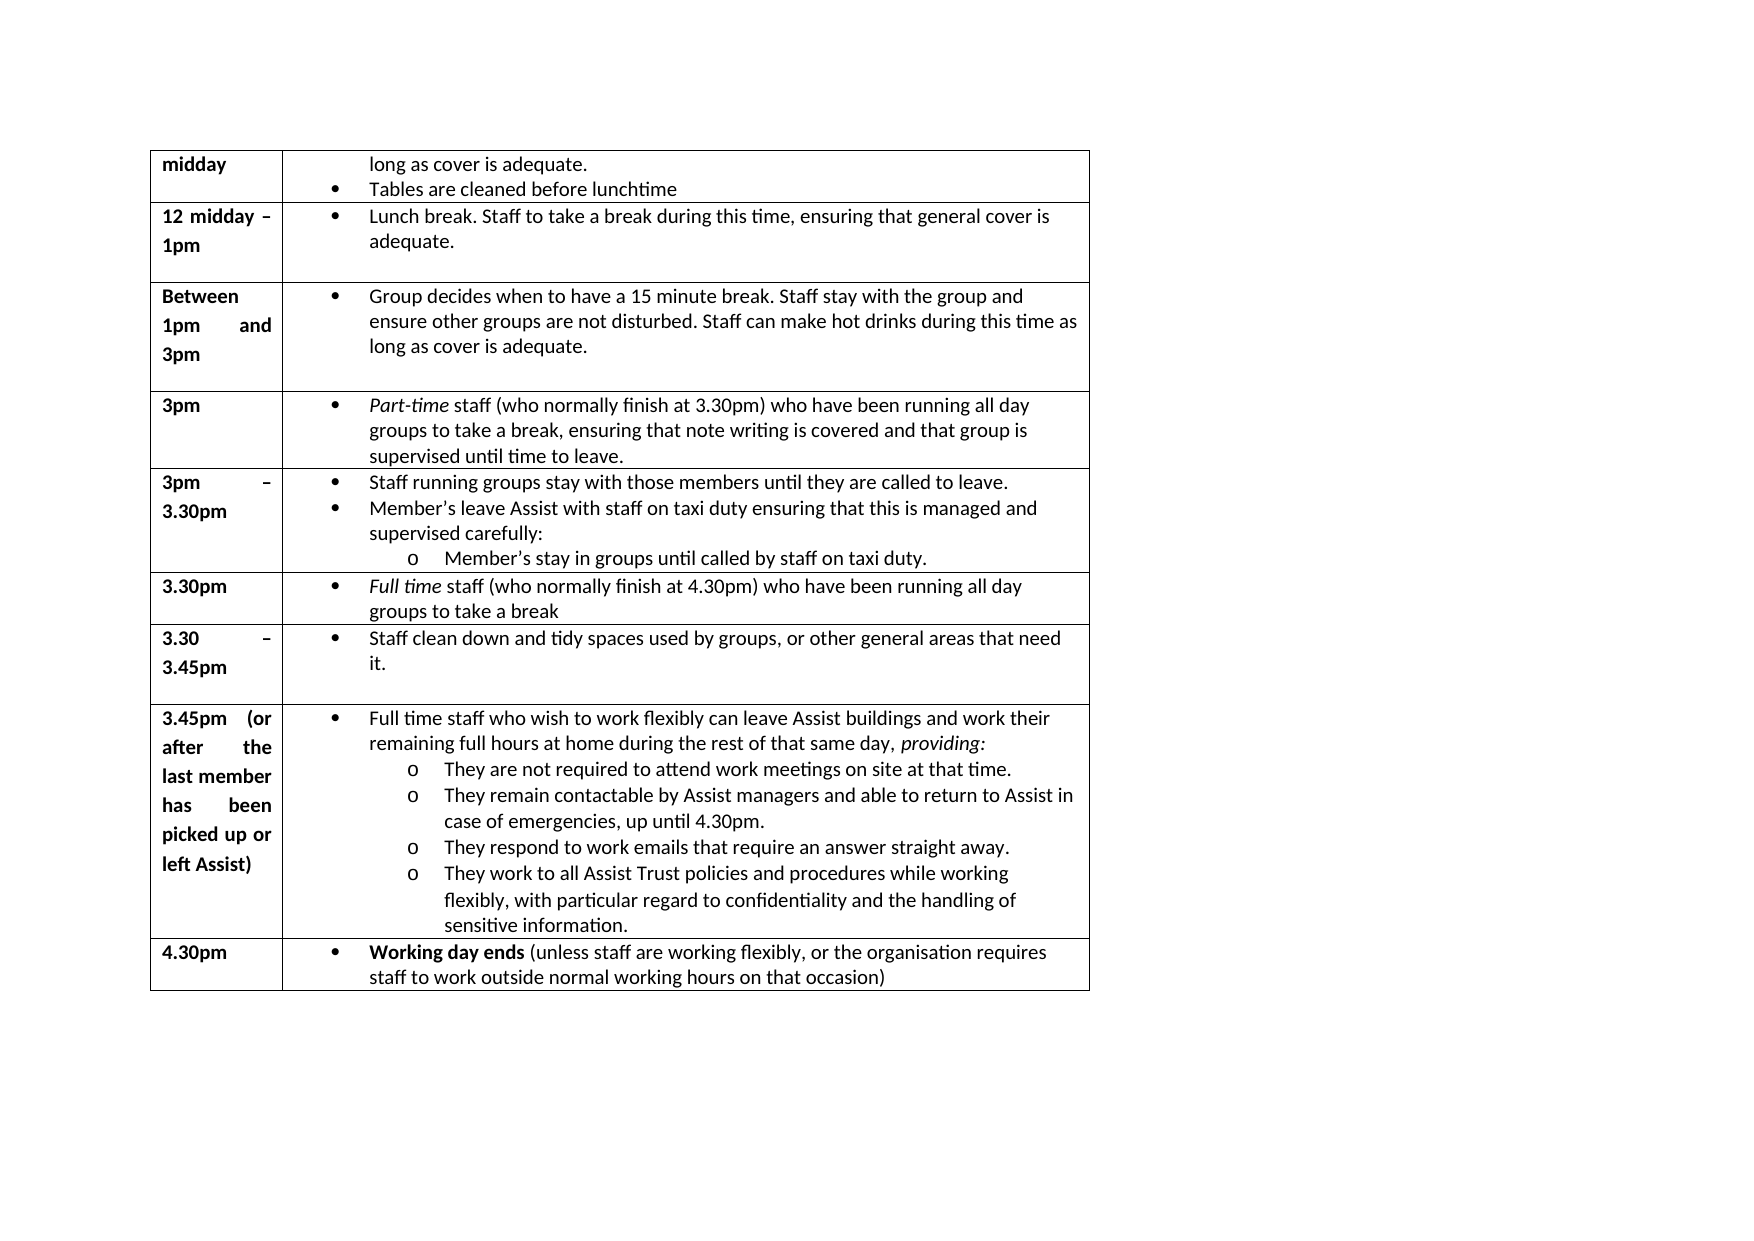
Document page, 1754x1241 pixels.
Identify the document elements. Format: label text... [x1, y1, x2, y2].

table_cell Lunch break. Staff to take a break during this time, ensuring that general cover is adequate. [283, 203, 1089, 282]
table_cell 3pm – 3.30pm [151, 469, 282, 572]
table_cell Part-time staff (who normally finish at 3.30pm) who have been running all day groups to take a break, ensuring that note writing is covered and that group is supervised until time to leave. [283, 392, 1089, 468]
table_cell Full time staff (who normally finish at 4.30pm) who have been running all day groups to take a break [283, 573, 1089, 624]
table_cell Working day ends (unless staff are working flexibly, or the organisation requires staff to work outside normal working hours on that occasion) [283, 939, 1089, 990]
table_cell 3pm [151, 392, 282, 468]
table_cell 3.30pm [151, 573, 282, 624]
table_cell Staff clean down and tidy spaces used by groups, or other general areas that need it. [283, 625, 1089, 704]
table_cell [283, 151, 1089, 202]
table_cell Group decides when to have a 15 minute break. Staff stay with the group and ensure other groups are not disturbed. Staff can make hot drinks during this time as long as cover is adequate. [283, 283, 1089, 391]
table_cell 3.30 – 3.45pm [151, 625, 282, 704]
table_cell Full time staff who wish to work flexibly can leave Assist buildings and work their remaining full hours at home during the rest of that same day, providing: They are not required to attend work meetings on site at that time. They remain contactable by Assist managers and able to return to Assist in case of emergencies, up until 4.30pm. They respond to work emails that require an answer straight away. They work to all Assist Trust policies and procedures while working flexibly, with particular regard to confidentiality and the handling of sensitive information. [283, 705, 1089, 938]
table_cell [151, 151, 282, 202]
table_cell Staff running groups stay with those members until they are called to leave. Member’s leave Assist with staff on taxi duty ensuring that this is managed and supervised carefully: Member’s stay in groups until called by staff on taxi duty. [283, 469, 1089, 572]
table_cell 12 midday – 1pm [151, 203, 282, 282]
table_cell 3.45pm (or after the last member has been picked up or left Assist) [151, 705, 282, 938]
table_cell Between 1pm and 3pm [151, 283, 282, 391]
table_cell 4.30pm [151, 939, 282, 990]
